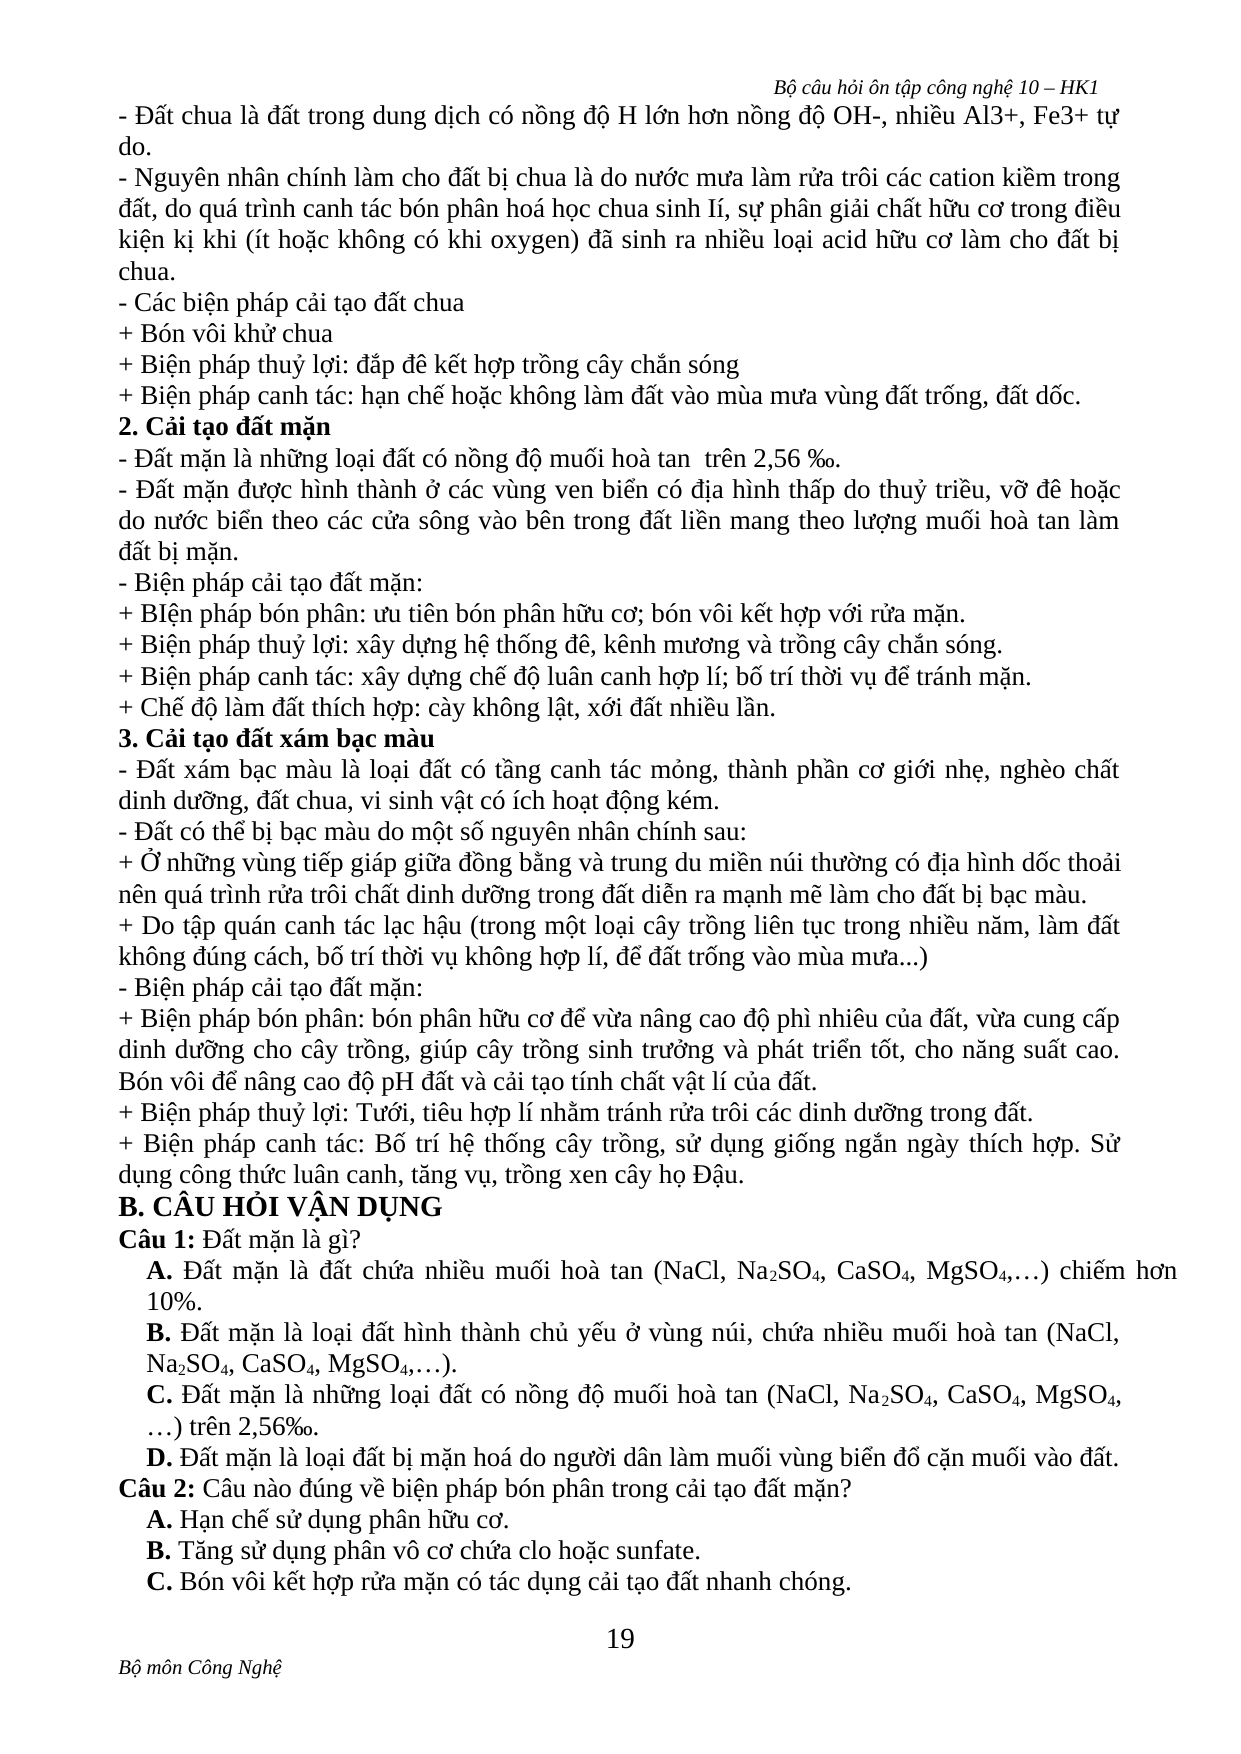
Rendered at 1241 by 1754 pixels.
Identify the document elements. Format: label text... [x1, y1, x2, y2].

text C. Bón vôi kết hợp rửa mặn có tác dụng cải tạo đất nhanh chóng. [146, 1565, 1122, 1596]
text + Ở những vùng tiếp giáp giữa đồng bằng và trung du miền núi thường có địa hình dốc thoải nên quá trình rửa trôi chất dinh dưỡng trong đất diễn ra mạnh mẽ làm cho đất bị bạc màu. [118, 847, 1122, 909]
subtitle + Biện pháp canh tác: Bố trí hệ thống cây trồng, sử dụng giống ngắn ngày thích hợp. Sử dụng công thức luân canh, tăng vụ, trồng xen cây họ Đậu. [118, 1127, 1122, 1189]
text A. Hạn chế sử dụng phân hữu cơ. [146, 1503, 1122, 1534]
text - Đất có thể bị bạc màu do một số nguyên nhân chính sau: [118, 815, 1122, 847]
text - Biện pháp cải tạo đất mặn: [118, 971, 1122, 1002]
text + Biện pháp thuỷ lợi: Tưới, tiêu hợp lí nhằm tránh rửa trôi các dinh dưỡng trong đất. [118, 1096, 1122, 1127]
text C. Đất mặn là những loại đất có nồng độ muối hoà tan (NaCl, Na2SO4, CaSO4, MgSO4,…) trên 2,56‰. [146, 1378, 1122, 1441]
text - Đất xám bạc màu là loại đất có tầng canh tác mỏng, thành phần cơ giới nhẹ, nghèo chất dinh dưỡng, đất chua, vi sinh vật có ích hoạt động kém. [118, 753, 1122, 815]
text B. CÂU HỎI VẬN DỤNG [118, 1189, 1122, 1223]
text + Biện pháp bón phân: bón phân hữu cơ để vừa nâng cao độ phì nhiêu của đất, vừa cung cấp dinh dưỡng cho cây trồng, giúp cây trồng sinh trưởng và phát triển tốt, cho năng suất cao. Bón vôi để nâng cao độ pH đất và cải tạo tính chất vật lí của đất. [118, 1002, 1122, 1096]
text 3. Cải tạo đất xám bạc màu [118, 722, 1122, 753]
text B. Đất mặn là loại đất hình thành chủ yếu ở vùng núi, chứa nhiều muối hoà tan (NaCl, Na2SO4, CaSO4, MgSO4,…). [146, 1316, 1122, 1378]
text B. Tăng sử dụng phân vô cơ chứa clo hoặc sunfate. [146, 1534, 1122, 1565]
text 2. Cải tạo đất mặn [118, 411, 1122, 442]
text Câu 2: Câu nào đúng về biện pháp bón phân trong cải tạo đất mặn? [118, 1472, 1122, 1503]
text + Bón vôi khử chua [118, 317, 1122, 348]
text - Đất mặn là những loại đất có nồng độ muối hoà tan trên 2,56 ‰. [118, 442, 1122, 473]
text - Biện pháp cải tạo đất mặn: [118, 566, 1122, 597]
text + BIện pháp bón phân: ưu tiên bón phân hữu cơ; bón vôi kết hợp với rửa mặn. [118, 597, 1122, 628]
text A. Đất mặn là đất chứa nhiều muối hoà tan (NaCl, Na2SO4, CaSO4, MgSO4,…) chiếm hơn 10%. [146, 1254, 1177, 1316]
text - Nguyên nhân chính làm cho đất bị chua là do nước mưa làm rửa trôi các cation kiềm trong đất, do quá trình canh tác bón phân hoá học chua sinh Ií, sự phân giải chất hữu cơ trong điều kiện kị khi (ít hoặc không có khi oxygen) đã sinh ra nhiều loại acid hữu cơ làm cho đất bị chua. [118, 161, 1122, 286]
text + Biện pháp thuỷ lợi: đắp đê kết hợp trồng cây chắn sóng [118, 348, 1122, 379]
text + Chế độ làm đất thích hợp: cày không lật, xới đất nhiều lần. [118, 691, 1122, 722]
text + Biện pháp canh tác: hạn chế hoặc không làm đất vào mùa mưa vùng đất trống, đất dốc. [118, 379, 1122, 411]
text D. Đất mặn là loại đất bị mặn hoá do người dân làm muối vùng biển đổ cặn muối vào đất. [146, 1441, 1122, 1472]
text + Biện pháp thuỷ lợi: xây dựng hệ thống đê, kênh mương và trồng cây chắn sóng. [118, 628, 1122, 660]
text + Biện pháp canh tác: xây dựng chế độ luân canh hợp lí; bố trí thời vụ để tránh mặn. [118, 660, 1122, 691]
text - Đất chua là đất trong dung dịch có nồng độ H lớn hơn nồng độ OH-, nhiều Al3+, Fe3+ tự do. [118, 99, 1122, 161]
text - Đất mặn được hình thành ở các vùng ven biển có địa hình thấp do thuỷ triều, vỡ đê hoặc do nước biển theo các cửa sông vào bên trong đất liền mang theo lượng muối hoà tan làm đất bị mặn. [118, 473, 1122, 566]
text + Do tập quán canh tác lạc hậu (trong một loại cây trồng liên tục trong nhiều năm, làm đất không đúng cách, bố trí thời vụ không hợp lí, để đất trống vào mùa mưa...) [118, 909, 1122, 971]
text Câu 1: Đất mặn là gì? [118, 1223, 1122, 1254]
text - Các biện pháp cải tạo đất chua [118, 286, 1122, 317]
